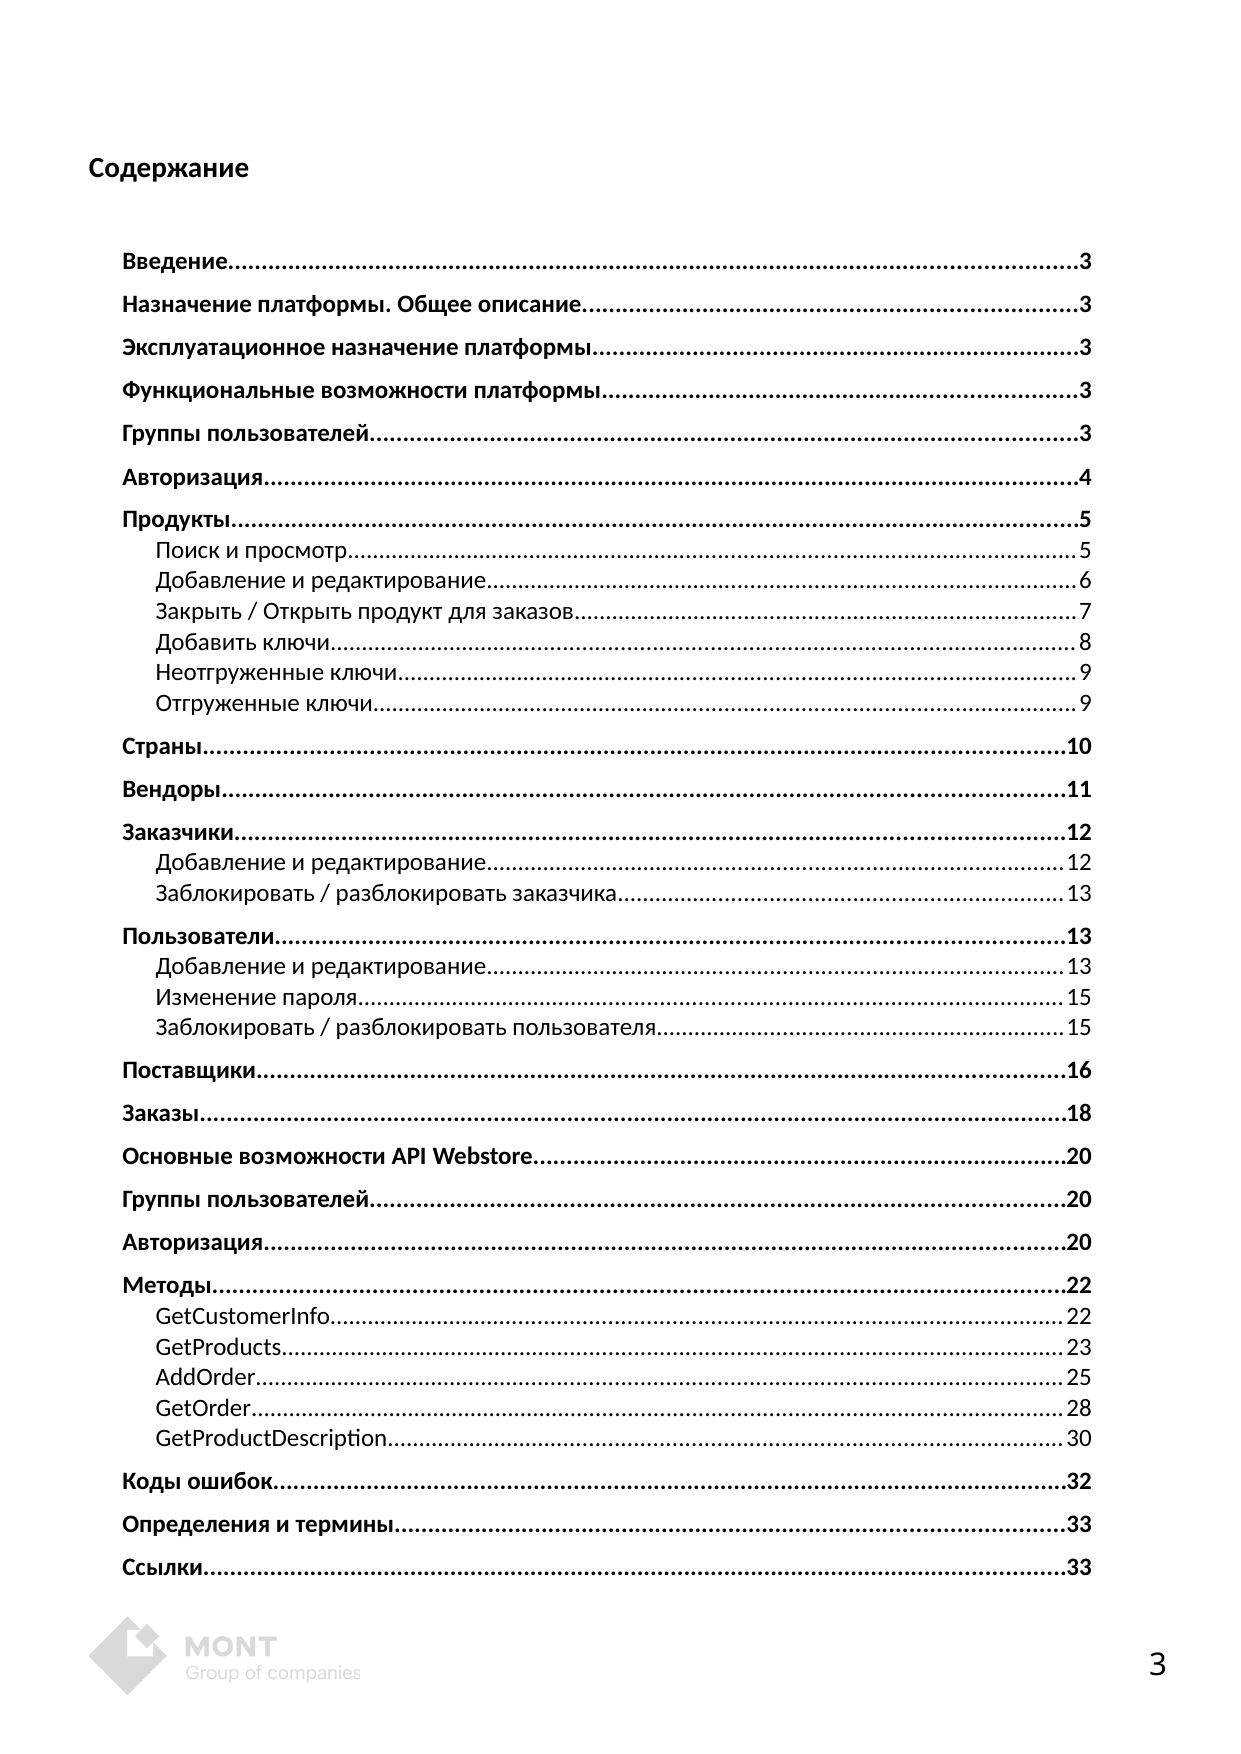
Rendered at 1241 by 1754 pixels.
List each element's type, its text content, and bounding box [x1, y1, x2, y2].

text Изменение пароля 15 [155, 981, 1122, 1011]
text Поиск и просмотр 5 [155, 534, 1122, 565]
text GetProductDescription 30 [155, 1422, 1122, 1453]
text Заказы 18 [122, 1097, 1122, 1128]
text Коды ошибок 32 [122, 1465, 1122, 1496]
text Основные возможности API Webstore 20 [122, 1141, 1122, 1171]
text Эксплуатационное назначение платформы 3 [122, 332, 1122, 362]
text Содержание [89, 149, 1122, 185]
text Вендоры 11 [122, 773, 1122, 803]
text Поставщики 16 [122, 1054, 1122, 1085]
text Заказчики 12 [122, 816, 1122, 846]
text GetOrder 28 [155, 1392, 1122, 1422]
picture [88, 1616, 361, 1695]
text Неотгруженные ключи 9 [155, 656, 1122, 687]
text Отгруженные ключи 9 [155, 687, 1122, 717]
text Добавление и редактирование 12 [155, 846, 1122, 877]
text Пользователи 13 [122, 920, 1122, 950]
text Группы пользователей 20 [122, 1183, 1122, 1214]
text Страны 10 [122, 730, 1122, 760]
text Добавить ключи 8 [155, 626, 1122, 656]
text Заблокировать / разблокировать пользователя 15 [155, 1011, 1122, 1042]
text Назначение платформы. Общее описание. 3 [122, 288, 1122, 319]
text Закрыть / Открыть продукт для заказов 7 [155, 595, 1122, 626]
text Введение 3 [122, 246, 1122, 276]
text Продукты 5 [122, 504, 1122, 534]
text Добавление и редактирование 6 [155, 565, 1122, 595]
text GetCustomerInfo 22 [155, 1300, 1122, 1331]
text Определения и термины 33 [122, 1508, 1122, 1539]
text Авторизация 20 [122, 1227, 1122, 1257]
text Группы пользователей 3 [122, 418, 1122, 448]
text Ссылки 33 [122, 1551, 1122, 1582]
text Авторизация 4 [122, 461, 1122, 491]
text Функциональные возможности платформы 3 [122, 374, 1122, 405]
text GetProducts 23 [155, 1331, 1122, 1361]
text Методы 22 [122, 1269, 1122, 1300]
text Добавление и редактирование 13 [155, 950, 1122, 981]
text AddOrder 25 [155, 1361, 1122, 1392]
text Заблокировать / разблокировать заказчика 13 [155, 877, 1122, 907]
